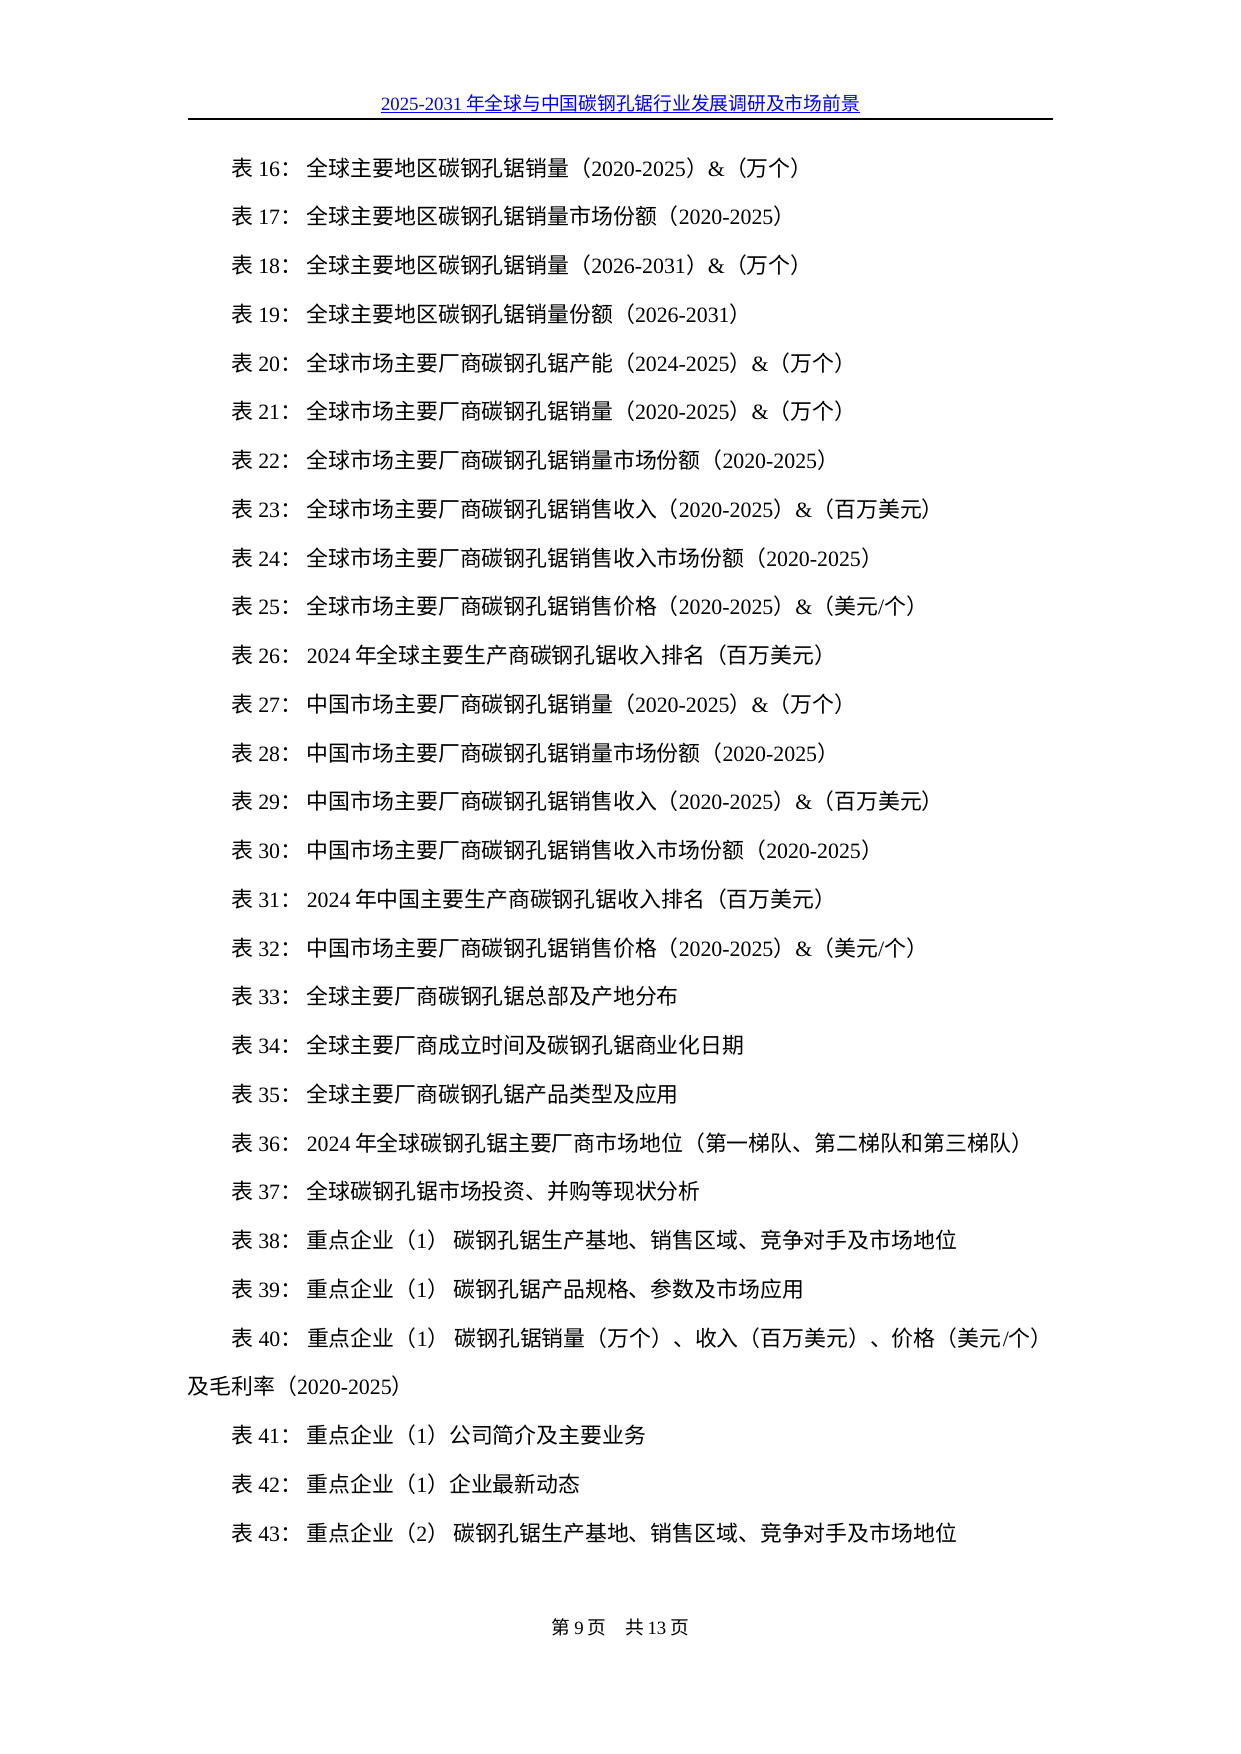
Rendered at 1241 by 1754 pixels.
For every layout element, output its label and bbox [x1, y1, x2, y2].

text [187, 150, 1053, 1548]
